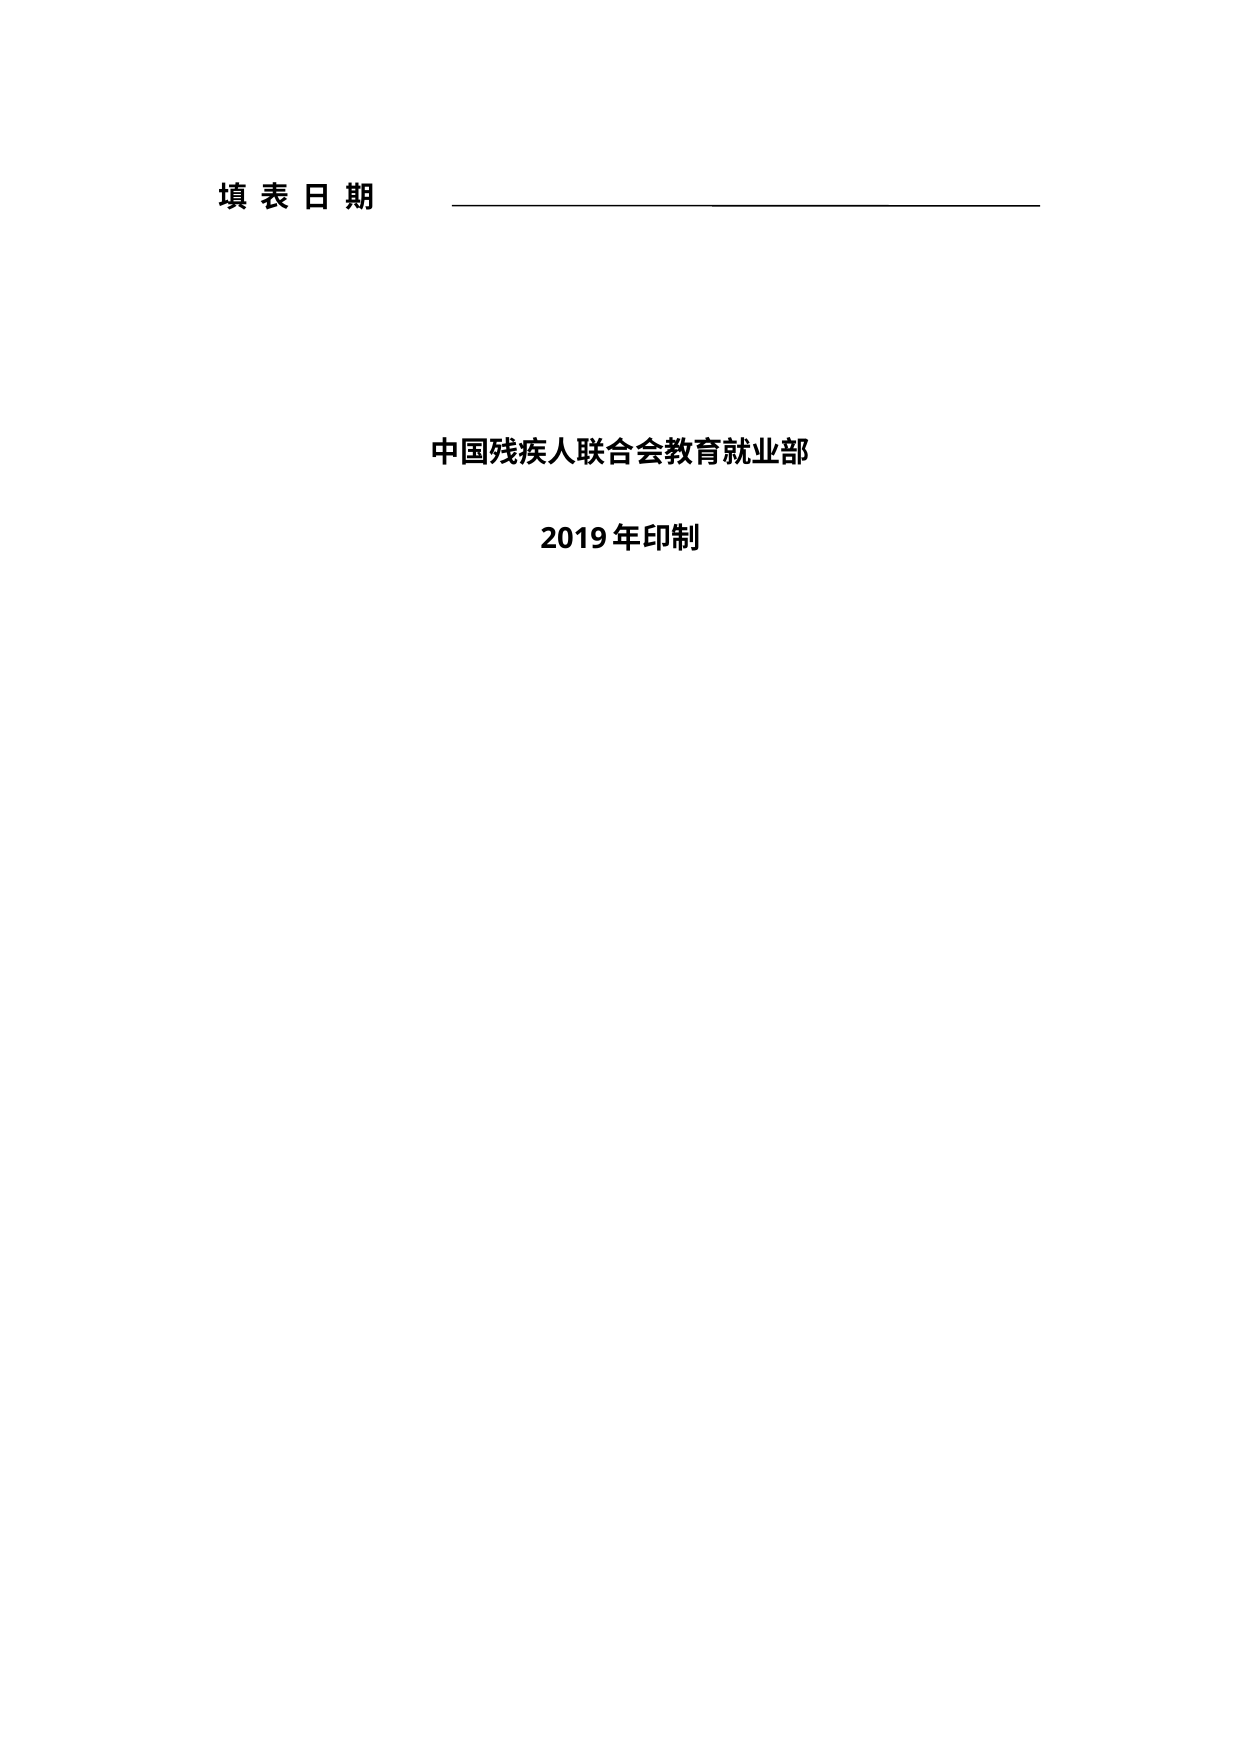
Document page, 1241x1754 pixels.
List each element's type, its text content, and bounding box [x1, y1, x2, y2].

text 2019年印制 [187, 504, 1053, 569]
text 填 表 日 期 [187, 162, 1053, 227]
text 中国残疾人联合会教育就业部 [187, 418, 1053, 483]
